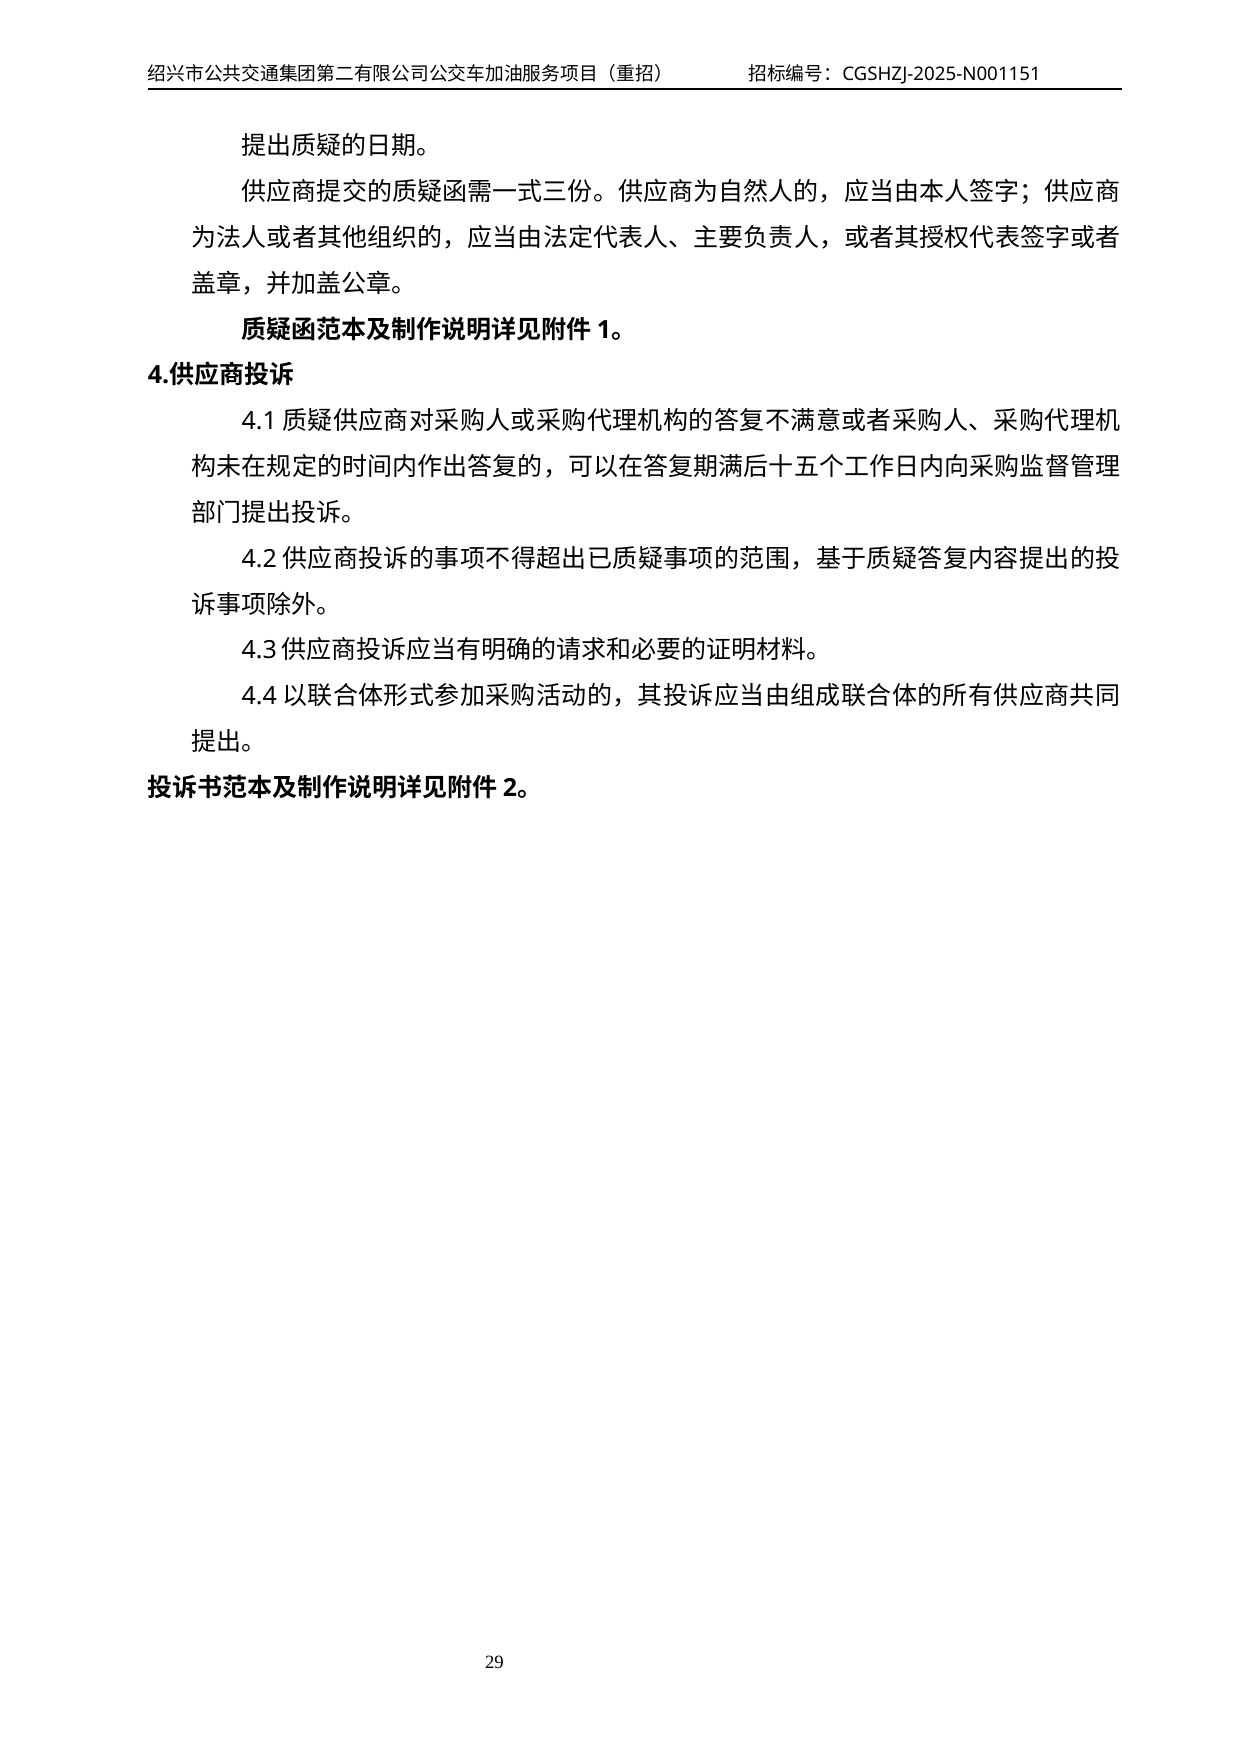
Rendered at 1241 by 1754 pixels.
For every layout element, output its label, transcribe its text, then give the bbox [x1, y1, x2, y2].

text 4.3供应商投诉应当有明确的请求和必要的证明材料。 [191, 622, 1122, 668]
text 4.1质疑供应商对采购人或采购代理机构的答复不满意或者采购人、采购代理机构未在规定的时间内作出答复的，可以在答复期满后十五个工作日内向采购监督管理部门提出投诉。 [191, 393, 1122, 531]
text 4.4以联合体形式参加采购活动的，其投诉应当由组成联合体的所有供应商共同提出。 [191, 668, 1122, 760]
text 4.供应商投诉 [148, 347, 1122, 393]
text 供应商提交的质疑函需一式三份。供应商为自然人的，应当由本人签字；供应商为法人或者其他组织的，应当由法定代表人、主要负责人，或者其授权代表签字或者盖章，并加盖公章。 [191, 164, 1122, 301]
text 4.2供应商投诉的事项不得超出已质疑事项的范围，基于质疑答复内容提出的投诉事项除外。 [191, 531, 1122, 622]
text 提出质疑的日期。 [191, 118, 1122, 164]
text 投诉书范本及制作说明详见附件2。 [148, 760, 1122, 806]
text 质疑函范本及制作说明详见附件1。 [191, 301, 1122, 347]
